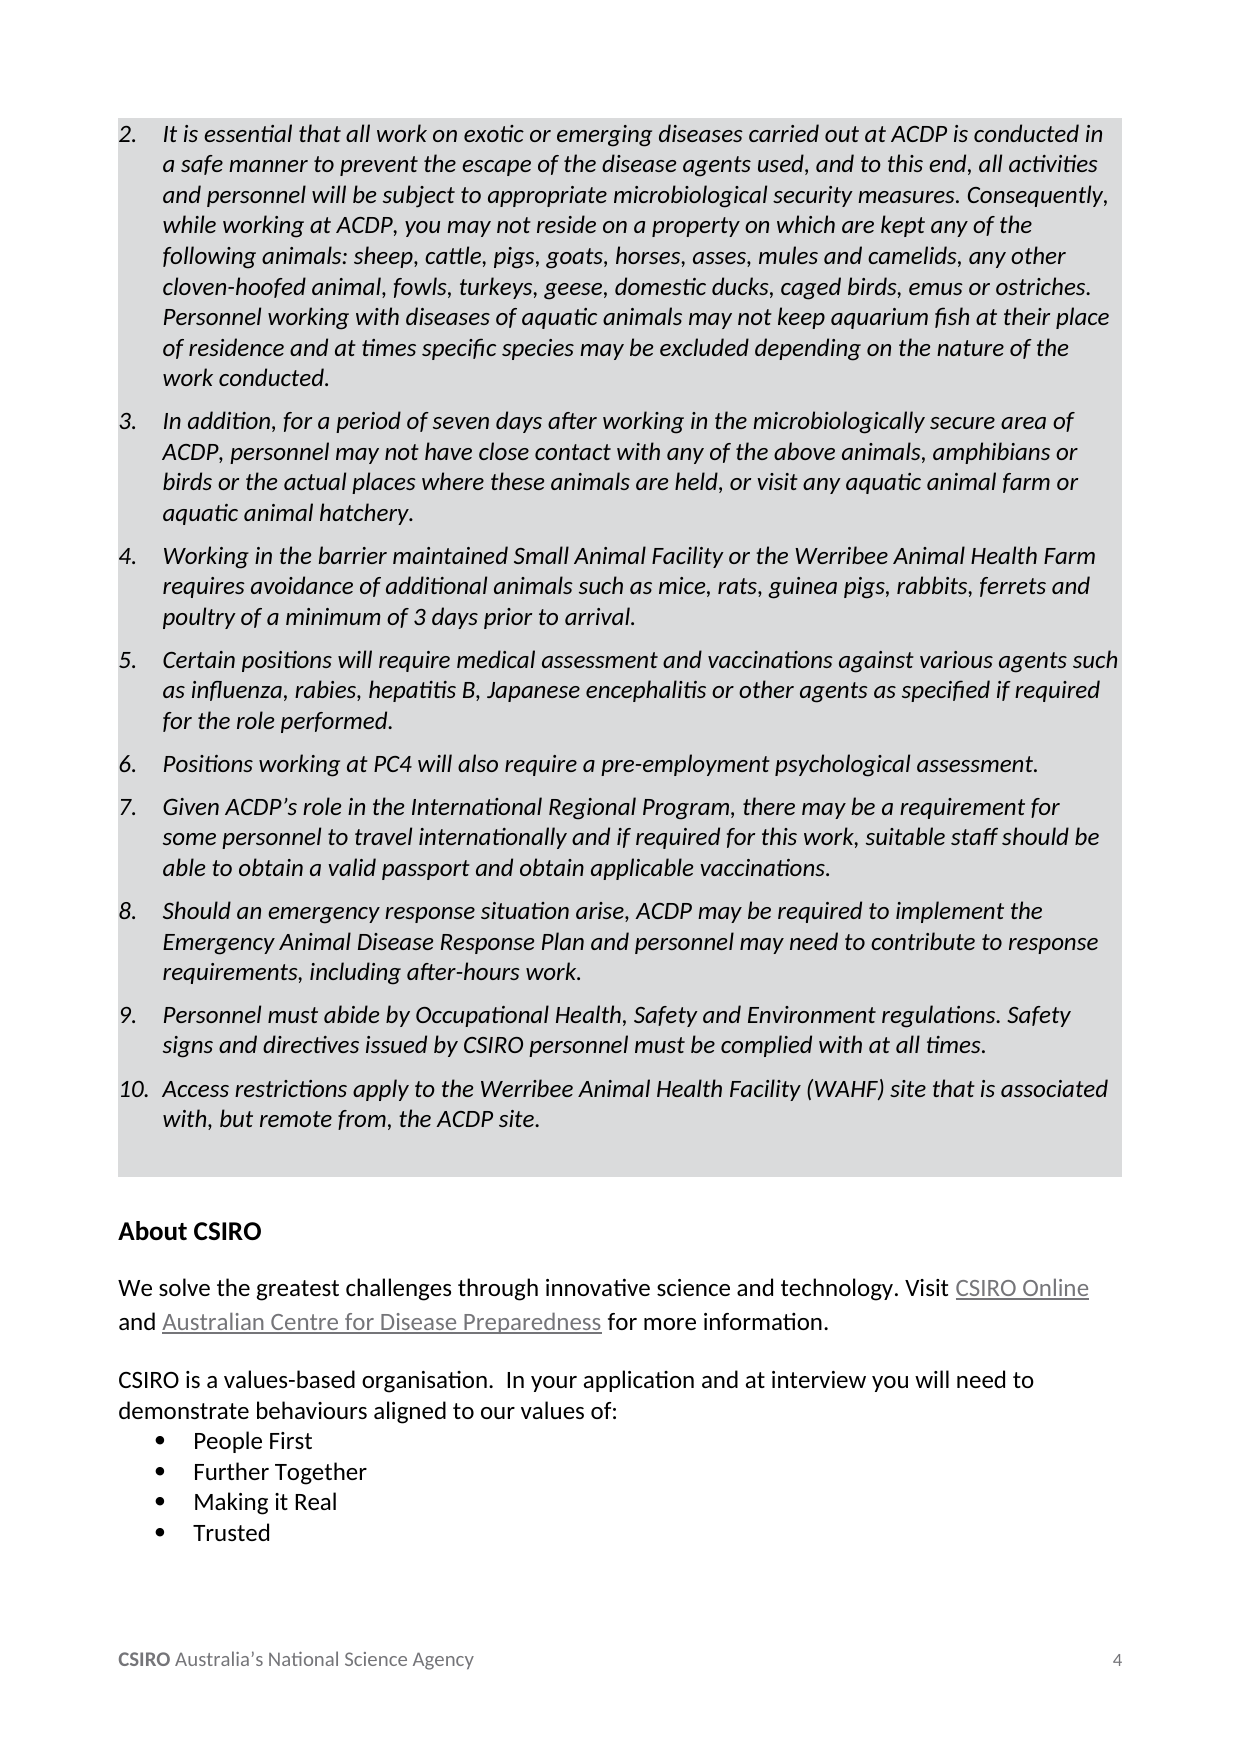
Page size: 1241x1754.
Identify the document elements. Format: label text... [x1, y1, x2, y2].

list 7. Given ACDP’s role in the International Regional Program, there may be a requirement for some personnel to travel internationally and if required for this work, suitable staff should be able to obtain a valid passport and obtain applicable vaccinations. [118, 791, 1122, 883]
list Trusted [156, 1517, 1122, 1547]
list 4. Working in the barrier maintained Small Animal Facility or the Werribee Animal Health Farm requires avoidance of additional animals such as mice, rats, guinea pigs, rabbits, ferrets and poultry of a minimum of 3 days prior to arrival. [118, 540, 1122, 631]
list Making it Real [156, 1486, 1122, 1517]
list 5. Certain positions will require medical assessment and vaccinations against various agents such as influenza, rabies, hepatitis B, Japanese encephalitis or other agents as specified if required for the role performed. [118, 644, 1122, 736]
text CSIRO is a values-based organisation. In your application and at interview you will need to demonstrate behaviours aligned to our values of: [118, 1364, 1122, 1425]
list 2. It is essential that all work on exotic or emerging diseases carried out at ACDP is conducted in a safe manner to prevent the escape of the disease agents used, and to this end, all activities and personnel will be subject to appropriate microbiological security measures. Consequently, while working at ACDP, you may not reside on a property on which are kept any of the following animals: sheep, cattle, pigs, goats, horses, asses, mules and camelids, any other cloven-hoofed animal, fowls, turkeys, geese, domestic ducks, caged birds, emus or ostriches. Personnel working with diseases of aquatic animals may not keep aquarium fish at their place of residence and at times specific species may be excluded depending on the nature of the work conducted. [118, 118, 1122, 393]
subtitle About CSIRO [118, 1214, 1122, 1247]
list 6. Positions working at PC4 will also require a pre-employment psychological assessment. [118, 748, 1122, 778]
list 8. Should an emergency response situation arise, ACDP may be required to implement the Emergency Animal Disease Response Plan and personnel may need to contribute to response requirements, including after-hours work. [118, 895, 1122, 987]
list 9. Personnel must abide by Occupational Health, Safety and Environment regulations. Safety signs and directives issued by CSIRO personnel must be complied with at all times. [118, 999, 1122, 1060]
list 3. In addition, for a period of seven days after working in the microbiologically secure area of ACDP, personnel may not have close contact with any of the above animals, amphibians or birds or the actual places where these animals are held, or visit any aquatic animal farm or aquatic animal hatchery. [118, 405, 1122, 527]
list Further Together [156, 1456, 1122, 1486]
list 10. Access restrictions apply to the Werribee Animal Health Facility (WAHF) site that is associated with, but remote from, the ACDP site. [118, 1073, 1122, 1134]
list People First [156, 1425, 1122, 1456]
text We solve the greatest challenges through innovative science and technology. Visit CSIRO Online and Australian Centre for Disease Preparedness for more information. [118, 1272, 1122, 1336]
